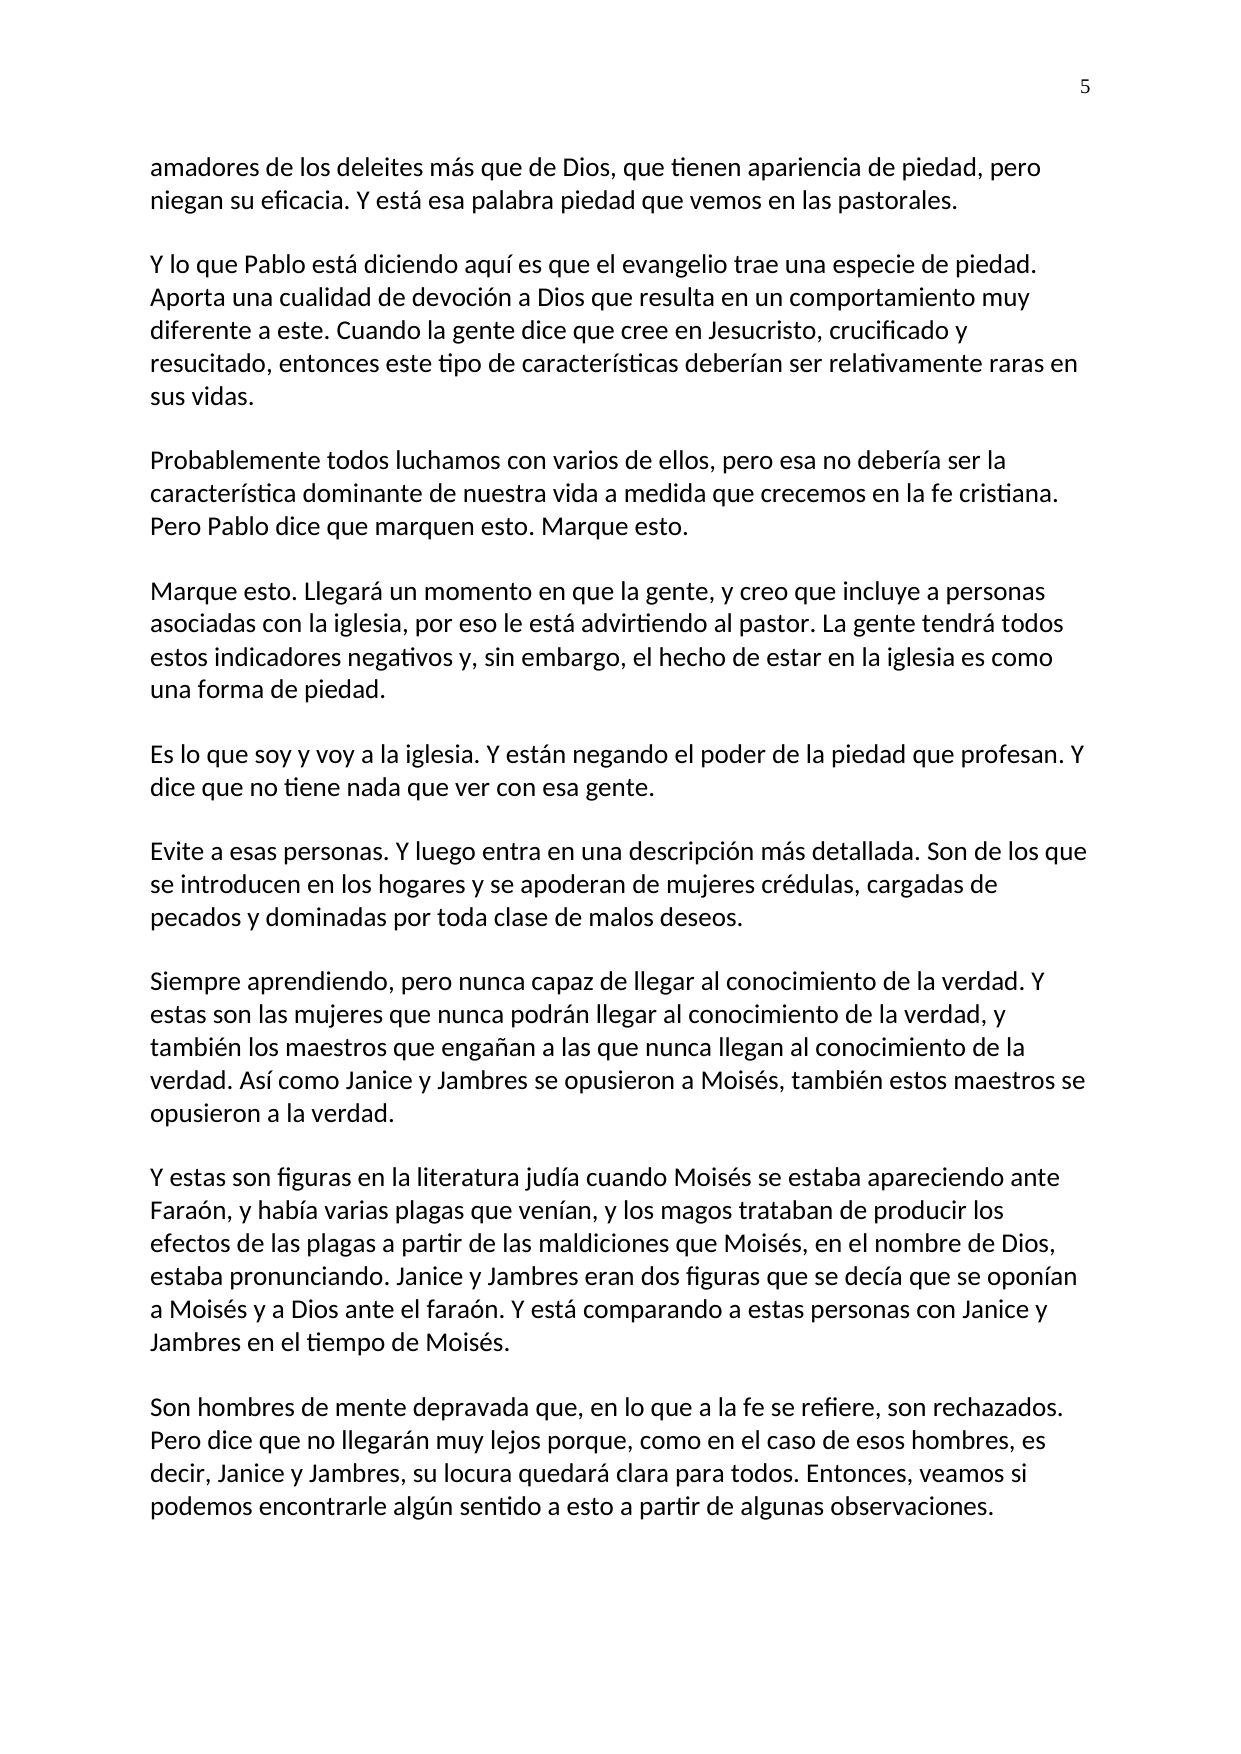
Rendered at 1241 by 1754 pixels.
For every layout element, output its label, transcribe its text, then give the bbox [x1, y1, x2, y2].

text Y lo que Pablo está diciendo aquí es que el evangelio trae una especie de piedad. Aporta una cualidad de devoción a Dios que resulta en un comportamiento muy diferente a este. Cuando la gente dice que cree en Jesucristo, crucificado y resucitado, entonces este tipo de características deberían ser relativamente raras en sus vidas. [150, 247, 1090, 412]
text Marque esto. Llegará un momento en que la gente, y creo que incluye a personas asociadas con la iglesia, por eso le está advirtiendo al pastor. La gente tendrá todos estos indicadores negativos y, sin embargo, el hecho de estar en la iglesia es como una forma de piedad. [150, 574, 1090, 706]
text Siempre aprendiendo, pero nunca capaz de llegar al conocimiento de la verdad. Y estas son las mujeres que nunca podrán llegar al conocimiento de la verdad, y también los maestros que engañan a las que nunca llegan al conocimiento de la verdad. Así como Janice y Jambres se opusieron a Moisés, también estos maestros se opusieron a la verdad. [150, 964, 1090, 1129]
text Son hombres de mente depravada que, en lo que a la fe se refiere, son rechazados. Pero dice que no llegarán muy lejos porque, como en el caso de esos hombres, es decir, Janice y Jambres, su locura quedará clara para todos. Entonces, veamos si podemos encontrarle algún sentido a esto a partir de algunas observaciones. [150, 1390, 1090, 1522]
text Y estas son figuras en la literatura judía cuando Moisés se estaba apareciendo ante Faraón, y había varias plagas que venían, y los magos trataban de producir los efectos de las plagas a partir de las maldiciones que Moisés, en el nombre de Dios, estaba pronunciando. Janice y Jambres eran dos figuras que se decía que se oponían a Moisés y a Dios ante el faraón. Y está comparando a estas personas con Janice y Jambres en el tiempo de Moisés. [150, 1161, 1090, 1359]
text Evite a esas personas. Y luego entra en una descripción más detallada. Son de los que se introducen en los hogares y se apoderan de mujeres crédulas, cargadas de pecados y dominadas por toda clase de malos deseos. [150, 834, 1090, 933]
text Probablemente todos luchamos con varios de ellos, pero esa no debería ser la característica dominante de nuestra vida a medida que crecemos en la fe cristiana. Pero Pablo dice que marquen esto. Marque esto. [150, 443, 1090, 542]
text Es lo que soy y voy a la iglesia. Y están negando el poder de la piedad que profesan. Y dice que no tiene nada que ver con esa gente. [150, 737, 1090, 803]
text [150, 150, 1090, 216]
